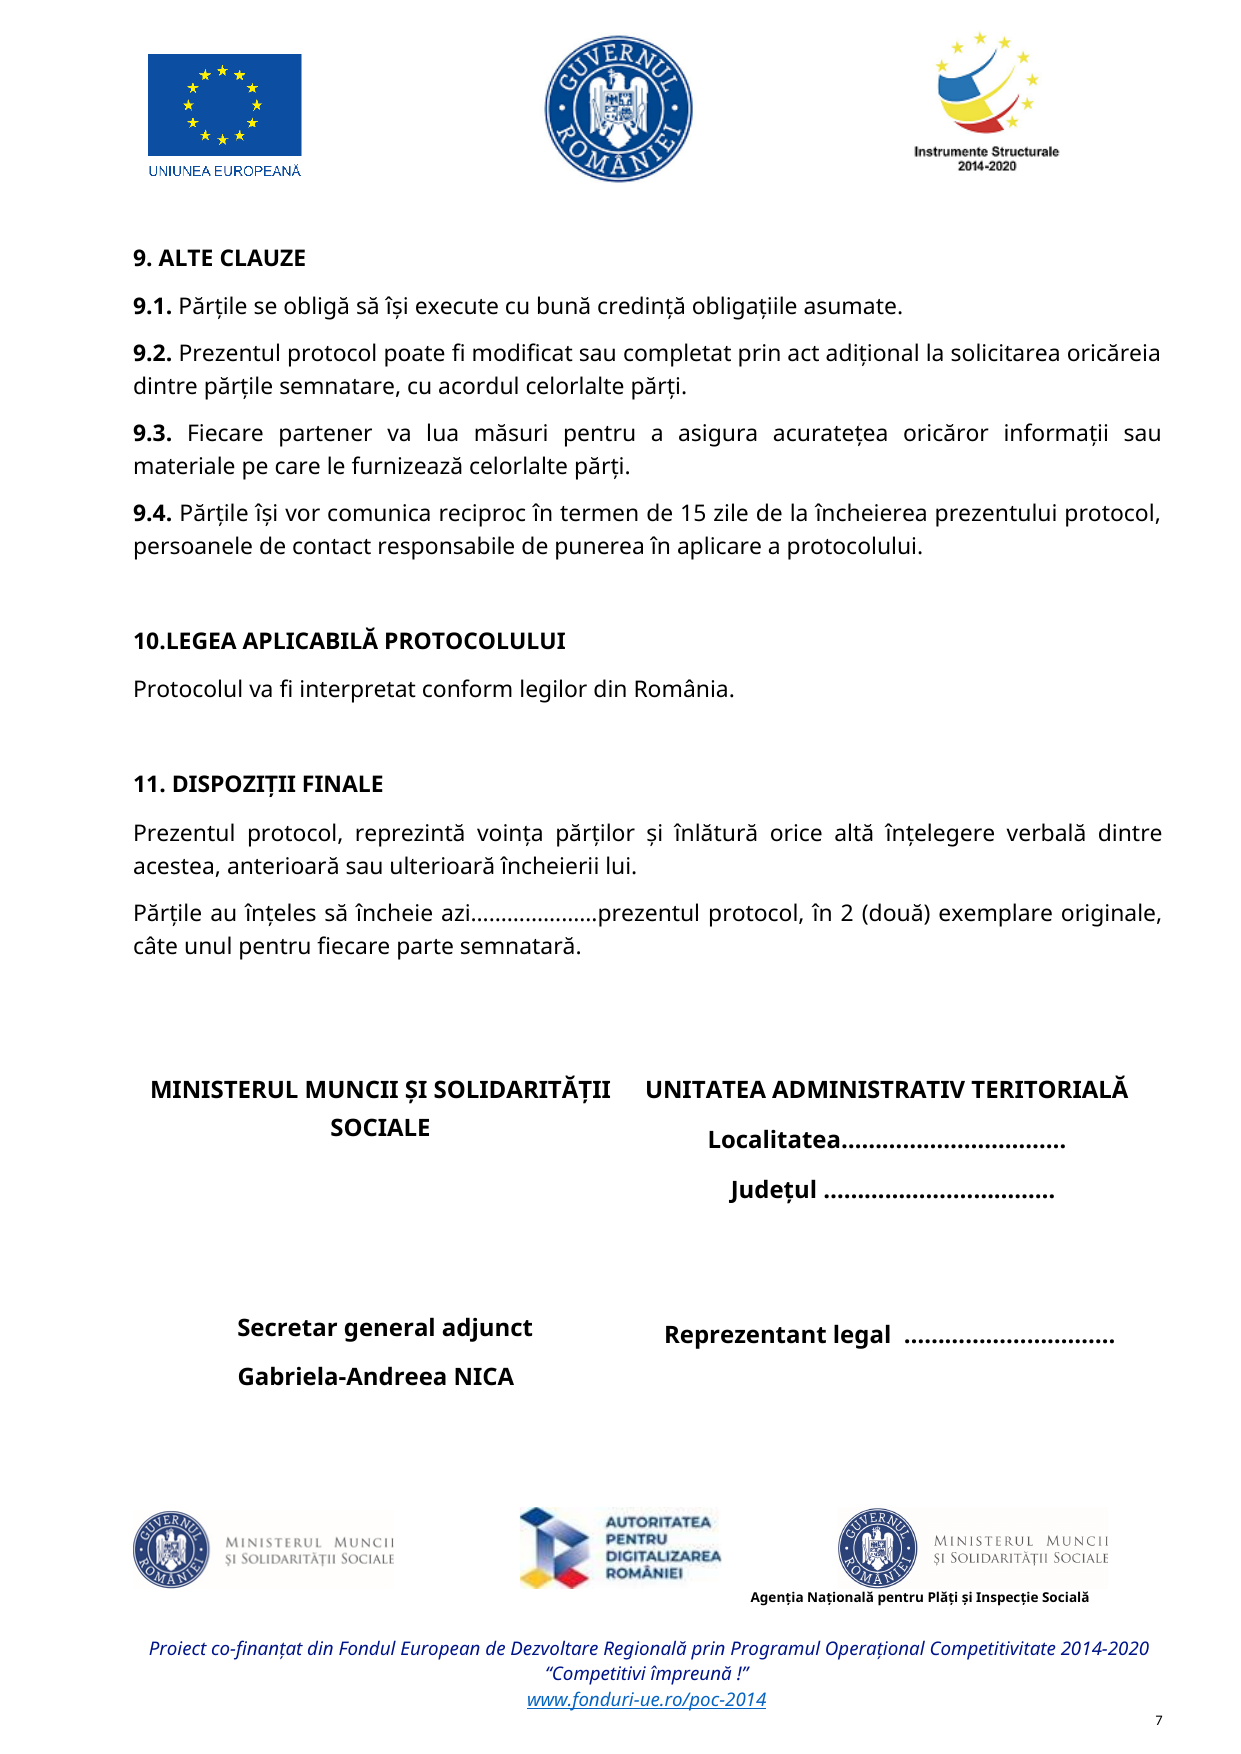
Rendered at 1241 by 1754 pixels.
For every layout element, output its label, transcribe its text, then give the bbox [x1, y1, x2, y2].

text 9.4. Părțile își vor comunica reciproc în termen de 15 zile de la încheierea prezentului protocol, persoanele de contact responsabile de punerea în aplicare a protocolului. [133, 496, 1162, 561]
text 9.3. Fiecare partener va lua măsuri pentru a asigura acuratețea oricăror informații sau materiale pe care le furnizează celorlalte părți. [133, 416, 1162, 481]
text 9.2. Prezentul protocol poate fi modificat sau completat prin act adițional la solicitarea oricăreia dintre părțile semnatare, cu acordul celorlalte părți. [133, 336, 1162, 401]
picture [532, 30, 708, 187]
picture [837, 1507, 1108, 1589]
text Protocolul va fi interpretat conform legilor din România. [133, 673, 1164, 704]
picture [134, 30, 317, 201]
picture [132, 1510, 394, 1589]
text 9.1. Părțile se obligă să îşi execute cu bună credință obligațiile asumate. [133, 290, 1162, 321]
text Părțile au înțeles să încheie azi…………………prezentul protocol, în 2 (două) exemplare originale, câte unul pentru fiecare parte semnatară. [133, 896, 1164, 961]
picture [519, 1507, 722, 1589]
text Prezentul protocol, reprezintă voința părților și înlătură orice altă înțelegere verbală dintre acestea, anterioară sau ulterioară încheierii lui. [133, 816, 1164, 881]
table_header UNITATEA ADMINISTRATIV TERITORIALĂ Localitatea…………………………… Județul …………….……………… Reprezentant legal …………………………. [637, 1073, 1162, 1459]
text 9. ALTE CLAUZE [133, 242, 1164, 273]
picture [906, 30, 1077, 182]
text 10.LEGEA APLICABILĂ PROTOCOLULUI [133, 625, 1164, 656]
table_header MINISTERUL MUNCII ȘI SOLIDARITĂȚII SOCIALE Secretar general adjunct Gabriela-Andreea NICA [133, 1073, 637, 1459]
text 11. DISPOZIȚII FINALE [133, 768, 1164, 799]
